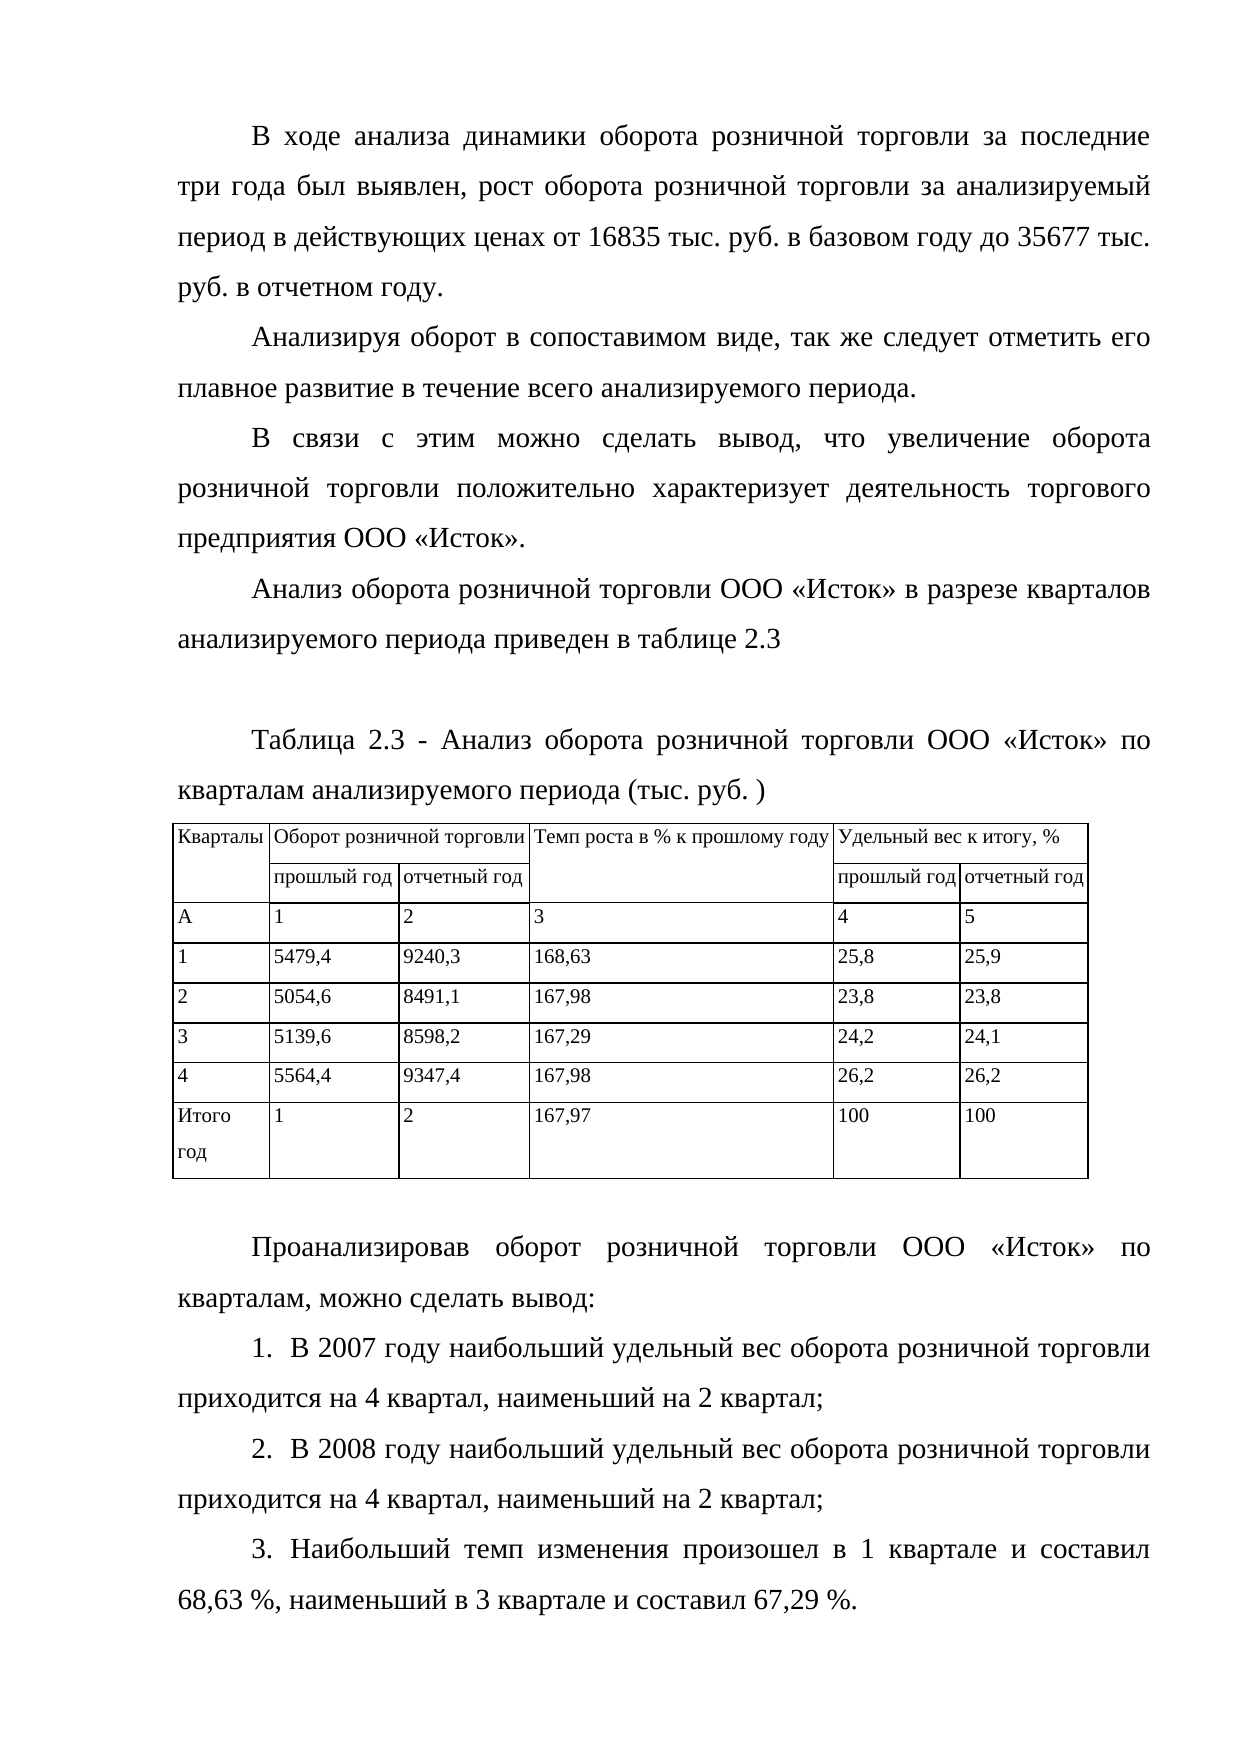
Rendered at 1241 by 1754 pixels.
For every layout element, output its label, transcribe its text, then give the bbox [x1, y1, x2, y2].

table_cell 25,9 [961, 944, 1087, 982]
text Анализ оборота розничной торговли ООО «Исток» в разрезе кварталов анализируемого периода приведен в таблице 2.3 [177, 571, 1152, 655]
list В 2007 году наибольший удельный вес оборота розничной торговли приходится на 4 квартал, наименьший на 2 квартал; [177, 1330, 1152, 1414]
table_cell 2 [400, 904, 529, 942]
table_cell 5054,6 [270, 984, 398, 1022]
table_cell Итого год [174, 1103, 269, 1178]
table_cell 35677 [400, 1103, 529, 1178]
table_cell 21238 [270, 1103, 398, 1178]
text Таблица 2.3 - Анализ оборота розничной торговли ООО «Исток» по кварталам анализируемого периода (тыс. руб. ) [177, 722, 1152, 806]
table_cell 5479,4 [270, 944, 398, 982]
table_cell 3 [174, 1024, 269, 1062]
table_cell А [174, 903, 269, 942]
table_cell 4 [174, 1063, 269, 1102]
table_cell 1 [270, 904, 398, 942]
table_cell 5139,6 [270, 1024, 398, 1062]
table_cell прошлый год [834, 864, 959, 902]
list В 2008 году наибольший удельный вес оборота розничной торговли приходится на 4 квартал, наименьший на 2 квартал; [177, 1431, 1152, 1515]
text Анализируя оборот в сопоставимом виде, так же следует отметить его плавное развитие в течение всего анализируемого периода. [177, 319, 1152, 403]
table_header Темп роста в % к прошлому году [530, 824, 833, 902]
table_cell 167,29 [530, 1024, 833, 1062]
table_cell 1 [174, 944, 269, 982]
table_cell 26,2 [961, 1063, 1087, 1102]
table_cell 168,63 [530, 944, 833, 982]
table_cell 23,8 [834, 984, 959, 1022]
table_cell 8491,1 [400, 984, 529, 1022]
table_cell прошлый год [270, 864, 398, 902]
table_cell 100 [961, 1103, 1087, 1178]
table_cell 24,2 [834, 1024, 959, 1062]
table_cell 5564,4 [270, 1063, 398, 1102]
table_header Оборот розничной торговли [270, 824, 529, 862]
table_cell 3 [530, 903, 833, 942]
table_cell 167,98 [530, 1063, 833, 1102]
table_cell 8598,2 [400, 1024, 529, 1062]
table_cell 23,8 [961, 984, 1087, 1022]
subtitle Проанализировав оборот розничной торговли ООО «Исток» по кварталам, можно сделать вывод: [177, 1229, 1152, 1313]
table_cell отчетный год [961, 864, 1087, 902]
table_cell 24,1 [961, 1024, 1087, 1062]
table_cell 100 [834, 1103, 959, 1178]
table_cell 167,97 [530, 1103, 833, 1178]
table_header Кварталы [174, 824, 269, 902]
table_cell 2 [174, 984, 269, 1022]
table_cell 9240,3 [400, 944, 529, 982]
text В связи с этим можно сделать вывод, что увеличение оборота розничной торговли положительно характеризует деятельность торгового предприятия ООО «Исток». [177, 420, 1152, 554]
text В ходе анализа динамики оборота розничной торговли за последние три года был выявлен, рост оборота розничной торговли за анализируемый период в действующих ценах от 16835 тыс. руб. в базовом году до 35677 тыс. руб. в отчетном году. [177, 118, 1152, 303]
table_cell 26,2 [834, 1063, 959, 1102]
list Наибольший темп изменения произошел в 1 квартале и составил 68,63 %, наименьший в 3 квартале и составил 67,29 %. [177, 1531, 1152, 1615]
table_header Удельный вес к итогу, % [834, 824, 1087, 862]
table_cell 167,98 [530, 984, 833, 1022]
table_cell отчетный год [400, 864, 529, 902]
table_cell 5 [961, 904, 1087, 942]
table_cell 9347,4 [400, 1063, 529, 1102]
table_cell 4 [834, 904, 959, 942]
table_cell 25,8 [834, 944, 959, 982]
